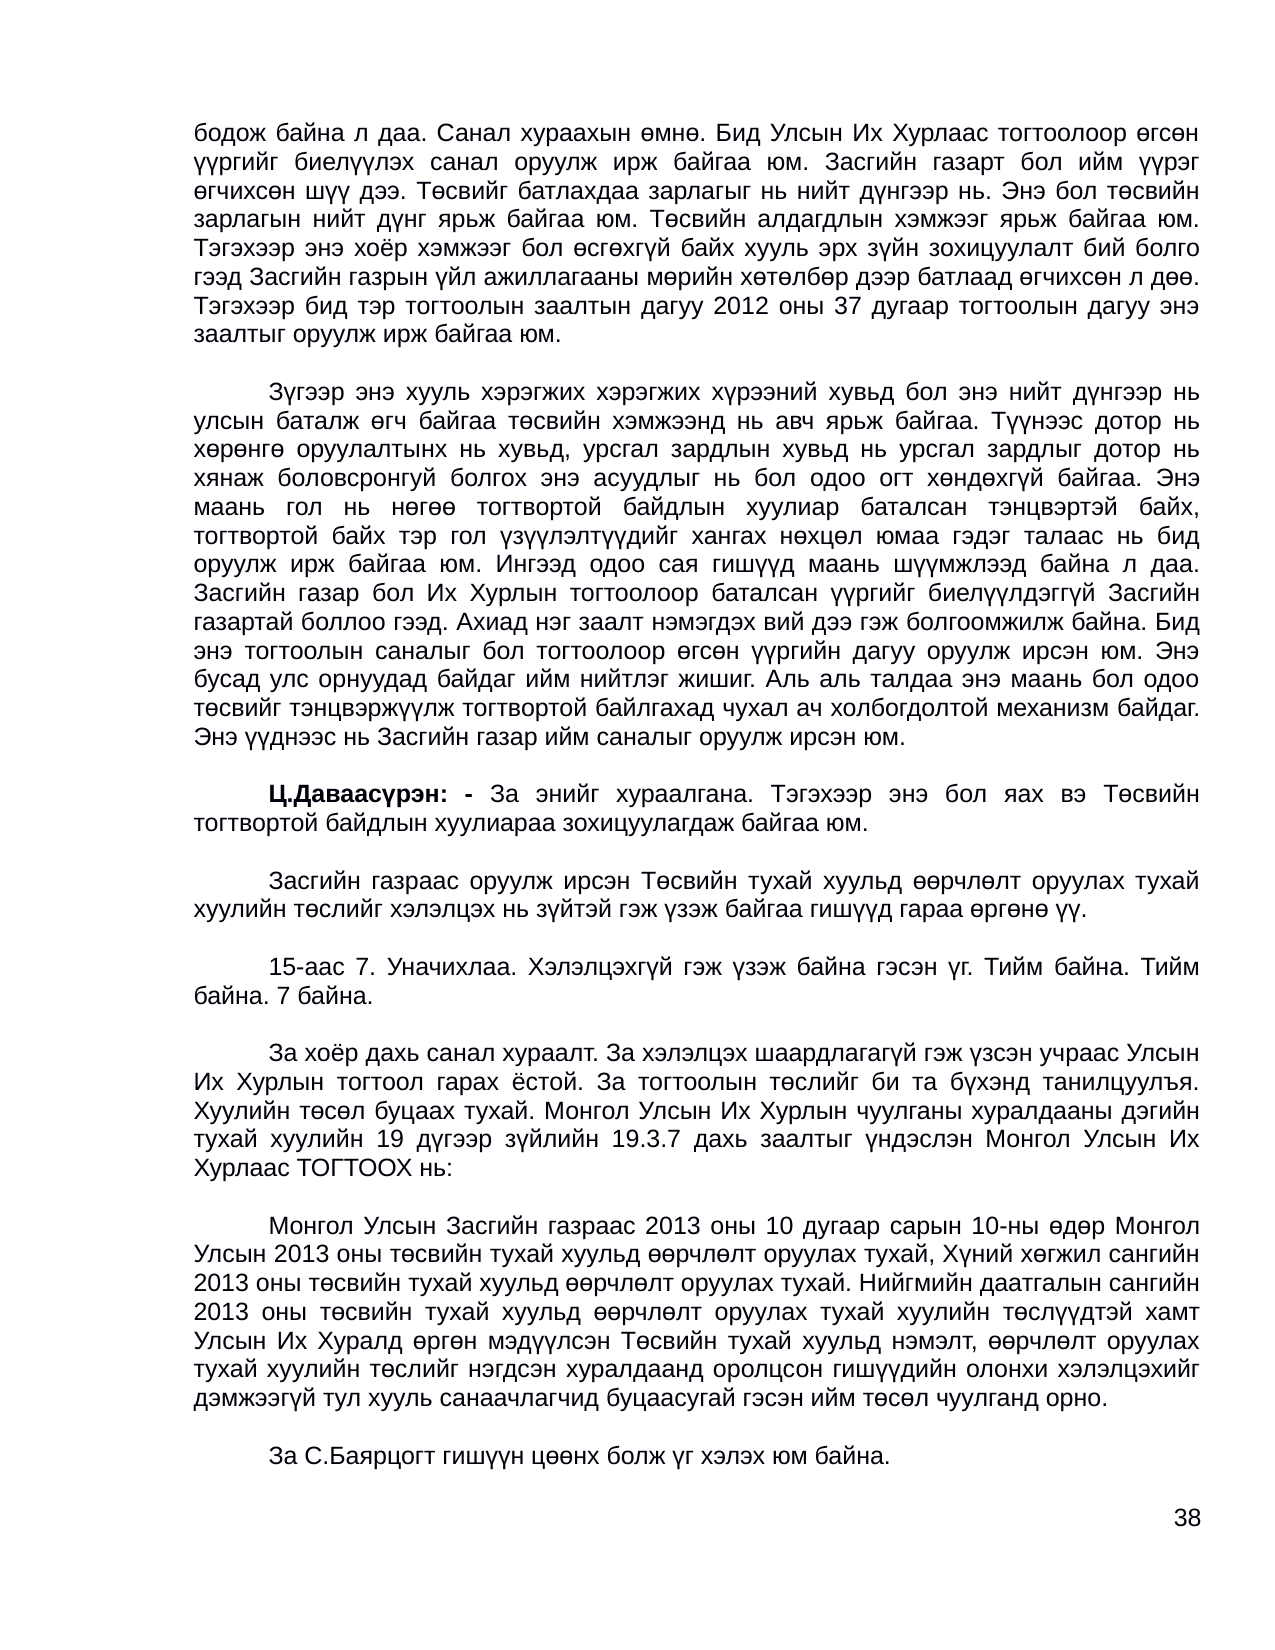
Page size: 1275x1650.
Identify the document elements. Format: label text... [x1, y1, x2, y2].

text Зүгээр энэ хууль хэрэгжих хэрэгжих хүрээний хувьд бол энэ нийт дүнгээр нь улсын баталж өгч байгаа төсвийн хэмжээнд нь авч ярьж байгаа. Түүнээс дотор нь хөрөнгө оруулалтынх нь хувьд, урсгал зардлын хувьд нь урсгал зардлыг дотор нь хянаж боловсронгуй болгох энэ асуудлыг нь бол одоо огт хөндөхгүй байгаа. Энэ маань гол нь нөгөө тогтвортой байдлын хуулиар баталсан тэнцвэртэй байх, тогтвортой байх тэр гол үзүүлэлтүүдийг хангах нөхцөл юмаа гэдэг талаас нь бид оруулж ирж байгаа юм. Ингээд одоо сая гишүүд маань шүүмжлээд байна л даа. Засгийн газар бол Их Хурлын тогтоолоор баталсан үүргийг биелүүлдэггүй Засгийн газартай боллоо гээд. Ахиад нэг заалт нэмэгдэх вий дээ гэж болгоомжилж байна. Бид энэ тогтоолын саналыг бол тогтоолоор өгсөн үүргийн дагуу оруулж ирсэн юм. Энэ бусад улс орнуудад байдаг ийм нийтлэг жишиг. Аль аль талдаа энэ маань бол одоо төсвийг тэнцвэржүүлж тогтвортой байлгахад чухал ач холбогдолтой механизм байдаг. Энэ үүднээс нь Засгийн газар ийм саналыг оруулж ирсэн юм. [193, 377, 1201, 751]
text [193, 118, 1201, 348]
text 15-аас 7. Уначихлаа. Хэлэлцэхгүй гэж үзэж байна гэсэн үг. Тийм байна. Тийм байна. 7 байна. [193, 952, 1201, 1009]
text Ц.Даваасүрэн: - За энийг хураалгана. Тэгэхээр энэ бол яах вэ Төсвийн тогтвортой байдлын хуулиараа зохицуулагдаж байгаа юм. [193, 779, 1201, 837]
text За хоёр дахь санал хураалт. За хэлэлцэх шаардлагагүй гэж үзсэн учраас Улсын Их Хурлын тогтоол гарах ёстой. За тогтоолын төслийг би та бүхэнд танилцуулъя. Хуулийн төсөл буцаах тухай. Монгол Улсын Их Хурлын чуулганы хуралдааны дэгийн тухай хуулийн 19 дүгээр зүйлийн 19.3.7 дахь заалтыг үндэслэн Монгол Улсын Их Хурлаас ТОГТООХ нь: [193, 1038, 1201, 1182]
text За С.Баярцогт гишүүн цөөнх болж үг хэлэх юм байна. [193, 1441, 1201, 1469]
text Засгийн газраас оруулж ирсэн Төсвийн тухай хуульд өөрчлөлт оруулах тухай хуулийн төслийг хэлэлцэх нь зүйтэй гэж үзэж байгаа гишүүд гараа өргөнө үү. [193, 866, 1201, 923]
text Монгол Улсын Засгийн газраас 2013 оны 10 дугаар сарын 10-ны өдөр Монгол Улсын 2013 оны төсвийн тухай хуульд өөрчлөлт оруулах тухай, Хүний хөгжил сангийн 2013 оны төсвийн тухай хуульд өөрчлөлт оруулах тухай. Нийгмийн даатгалын сангийн 2013 оны төсвийн тухай хуульд өөрчлөлт оруулах тухай хуулийн төслүүдтэй хамт Улсын Их Хуралд өргөн мэдүүлсэн Төсвийн тухай хуульд нэмэлт, өөрчлөлт оруулах тухай хуулийн төслийг нэгдсэн хуралдаанд оролцсон гишүүдийн олонхи хэлэлцэхийг дэмжээгүй тул хууль санаачлагчид буцаасугай гэсэн ийм төсөл чуулганд орно. [193, 1211, 1201, 1412]
